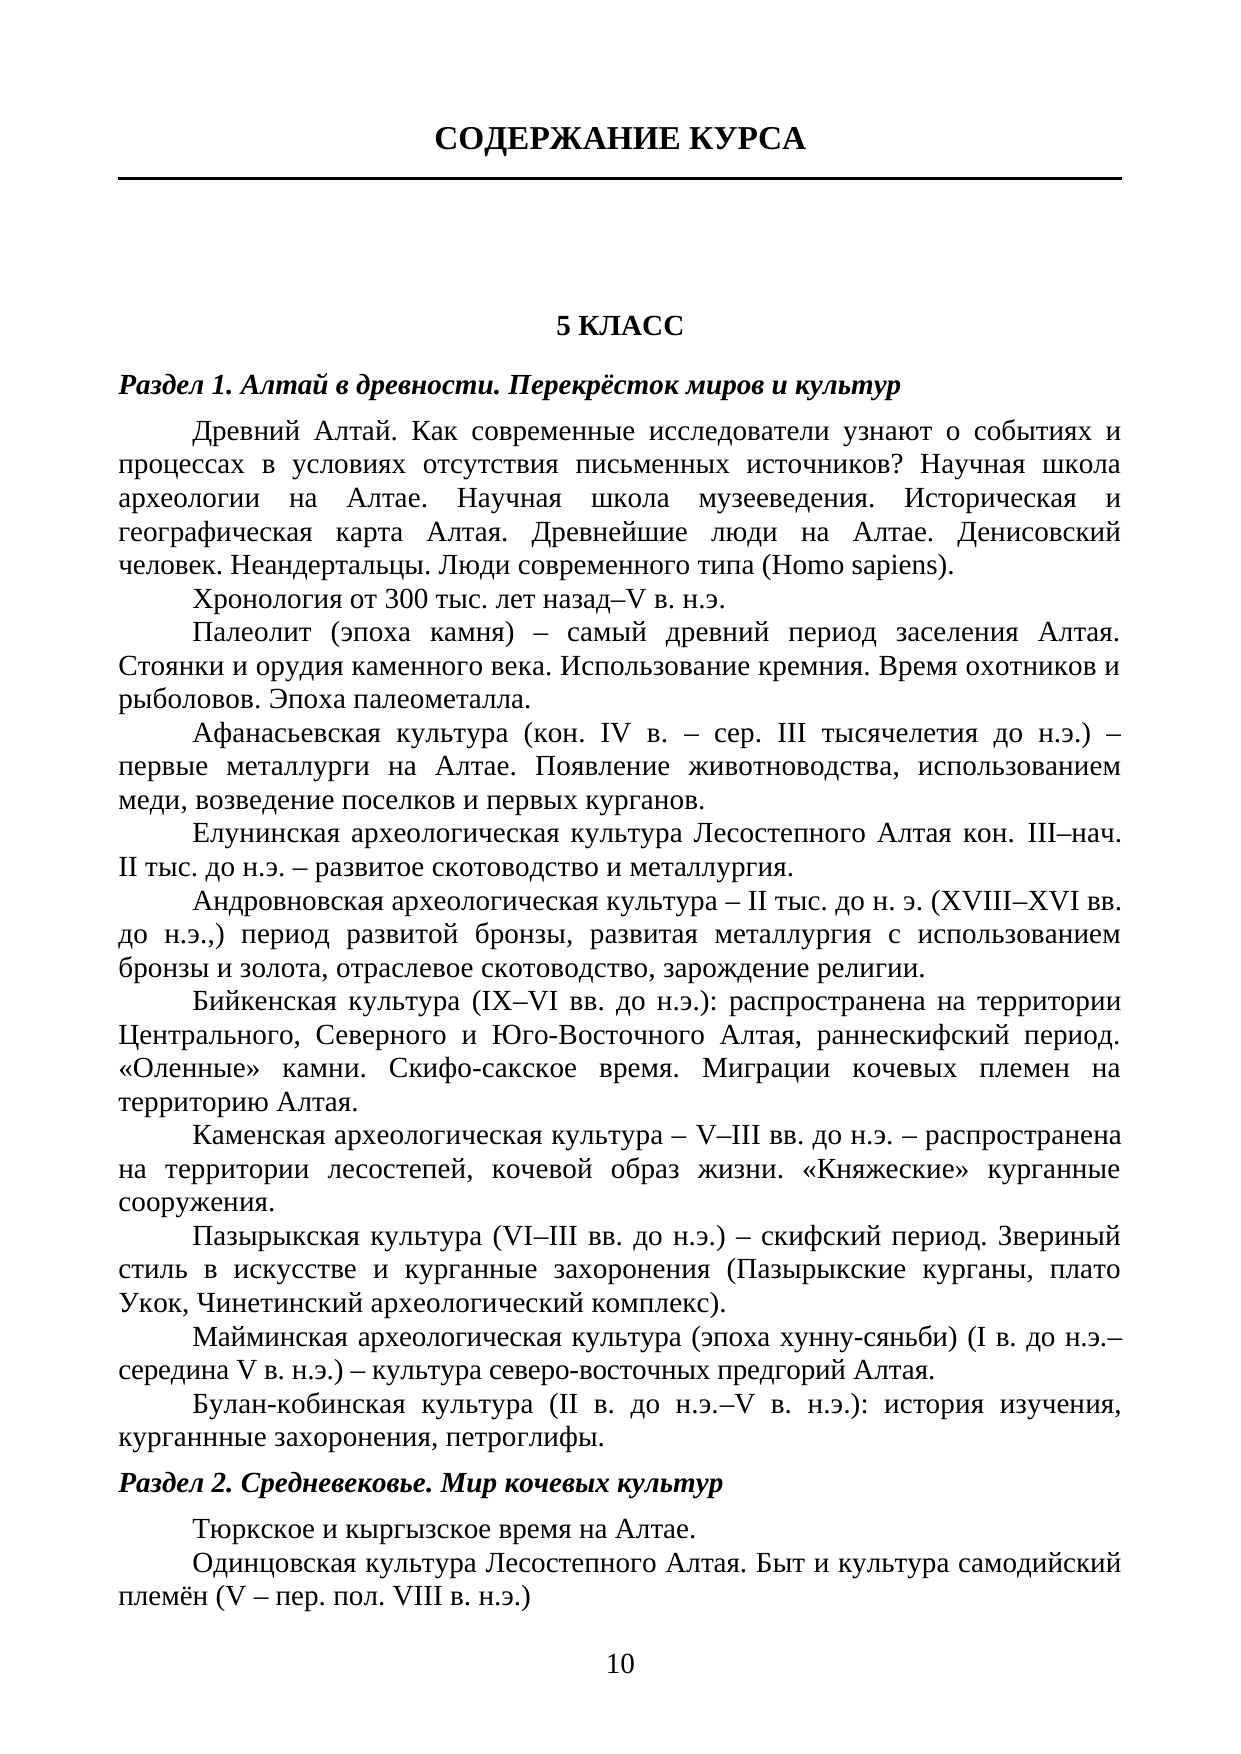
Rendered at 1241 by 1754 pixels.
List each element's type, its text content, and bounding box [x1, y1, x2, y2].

text Древний Алтай. Как современные исследователи узнают о событиях и процессах в условиях отсутствия письменных источников? Научная школа археологии на Алтае. Научная школа музееведения. Историческая и географическая карта Алтая. Древнейшие люди на Алтае. Денисовский человек. Неандертальцы. Люди современного типа (Homo sapiens). [118, 413, 1122, 581]
text Афанасьевская культура (кон. IV в. – сер. III тысячелетия до н.э.) – первые металлурги на Алтае. Появление животноводства, использованием меди, возведение поселков и первых курганов. [118, 715, 1122, 816]
text Бийкенская культура (IX–VI вв. до н.э.): распространена на территории Центрального, Северного и Юго-Восточного Алтая, раннескифский период. «Оленные» камни. Скифо-сакское время. Миграции кочевых племен на территорию Алтая. [118, 983, 1122, 1117]
subtitle 5 КЛАСС [118, 308, 1122, 342]
text Булан-кобинская культура (II в. до н.э.–V в. н.э.): история изучения, курганнные захоронения, петроглифы. [118, 1386, 1122, 1453]
subtitle Раздел 2. Средневековье. Мир кочевых культур [118, 1465, 1122, 1499]
text Одинцовская культура Лесостепного Алтая. Быт и культура самодийский племён (V – пер. пол. VIII в. н.э.) [118, 1545, 1122, 1612]
text Каменская археологическая культура – V–III вв. до н.э. – распространена на территории лесостепей, кочевой образ жизни. «Княжеские» курганные сооружения. [118, 1117, 1122, 1218]
subtitle СОДЕРЖАНИЕ КУРСА [118, 118, 1122, 177]
text Елунинская археологическая культура Лесостепного Алтая кон. III–нач. II тыс. до н.э. – развитое скотоводство и металлургия. [118, 816, 1122, 883]
text Палеолит (эпоха камня) – самый древний период заселения Алтая. Стоянки и орудия каменного века. Использование кремния. Время охотников и рыболовов. Эпоха палеометалла. [118, 614, 1122, 715]
text Тюркское и кыргызское время на Алтае. [118, 1511, 1122, 1545]
text Майминская археологическая культура (эпоха хунну-сяньби) (I в. до н.э.–середина V в. н.э.) – культура северо-восточных предгорий Алтая. [118, 1319, 1122, 1386]
text Пазырыкская культура (VI–III вв. до н.э.) – скифский период. Звериный стиль в искусстве и курганные захоронения (Пазырыкские курганы, плато Укок, Чинетинский археологический комплекс). [118, 1218, 1122, 1319]
text Андровновская археологическая культура – II тыс. до н. э. (XVIII–XVI вв. до н.э.,) период развитой бронзы, развитая металлургия с использованием бронзы и золота, отраслевое скотоводство, зарождение религии. [118, 883, 1122, 983]
text Хронология от 300 тыс. лет назад–V в. н.э. [118, 581, 1122, 614]
subtitle Раздел 1. Алтай в древности. Перекрёсток миров и культур [118, 367, 1122, 401]
